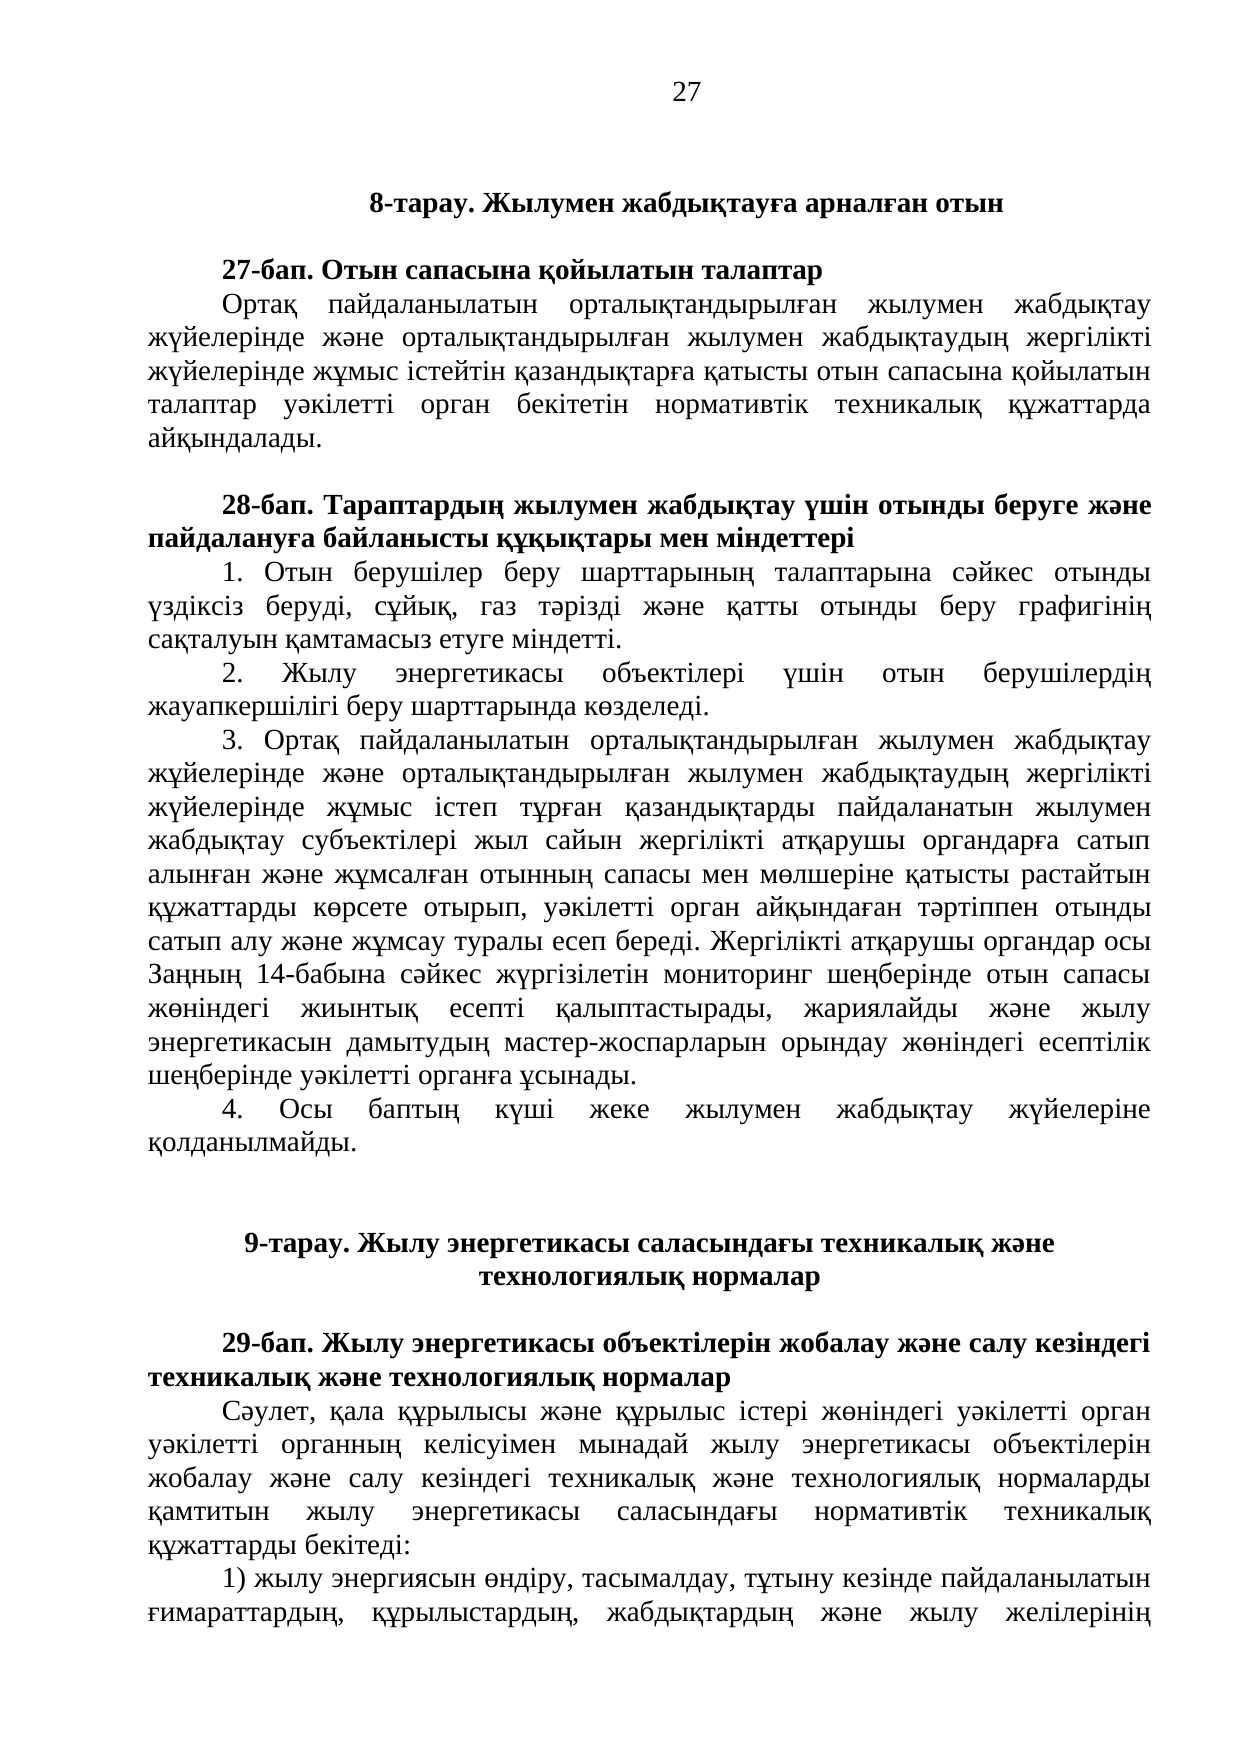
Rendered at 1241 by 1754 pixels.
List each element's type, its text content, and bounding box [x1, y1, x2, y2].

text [148, 1560, 1152, 1627]
subtitle 27-бап. Отын сапасына қойылатын талаптар [148, 252, 1152, 286]
subtitle 8-тарау. Жылумен жабдықтауға арналған отын [148, 185, 1152, 219]
text Ортақ пайдаланылатын орталықтандырылған жылумен жабдықтау жүйелерінде және орталықтандырылған жылумен жабдықтаудың жергілікті жүйелерінде жұмыс істейтін қазандықтарға қатысты отын сапасына қойылатын талаптар уәкілетті орган бекітетін нормативтік техникалық құжаттарда айқындалады. [148, 286, 1152, 453]
text 2. Жылу энергетикасы объектілері үшін отын берушілердің жауапкершілігі беру шарттарында көзделеді. [148, 655, 1152, 722]
text 4. Осы баптың күші жеке жылумен жабдықтау жүйелеріне қолданылмайды. [148, 1091, 1152, 1158]
text 3. Ортақ пайдаланылатын орталықтандырылған жылумен жабдықтау жұйелерінде және орталықтандырылған жылумен жабдықтаудың жергілікті жүйелерінде жұмыс істеп тұрған қазандықтарды пайдаланатын жылумен жабдықтау субъектілері жыл сайын жергілікті атқарушы органдарға сатып алынған және жұмсалған отынның сапасы мен мөлшеріне қатысты растайтын құжаттарды көрсете отырып, уәкілетті орган айқындаған тәртіппен отынды сатып алу және жұмсау туралы есеп береді. Жергілікті атқарушы органдар осы Заңның 14-бабына сәйкес жүргізілетін мониторинг шеңберінде отын сапасы жөніндегі жиынтық есепті қалыптастырады, жариялайды және жылу энергетикасын дамытудың мастер-жоспарларын орындау жөніндегі есептілік шеңберінде уәкілетті органға ұсынады. [148, 722, 1152, 1091]
text 1. Отын берушілер беру шарттарының талаптарына сәйкес отынды үздіксіз беруді, сұйық, газ тәрізді және қатты отынды беру графигінің сақталуын қамтамасыз етуге міндетті. [148, 554, 1152, 655]
text Сәулет, қала құрылысы және құрылыс істері жөніндегі уәкілетті орган уәкілетті органның келісуімен мынадай жылу энергетикасы объектілерін жобалау және салу кезіндегі техникалық және технологиялық нормаларды қамтитын жылу энергетикасы саласындағы нормативтік техникалық құжаттарды бекітеді: [148, 1393, 1152, 1560]
subtitle 9-тарау. Жылу энергетикасы саласындағы техникалық және технологиялық нормалар [148, 1225, 1152, 1292]
subtitle 28-бап. Тараптардың жылумен жабдықтау үшін отынды беруге және пайдалануға байланысты құқықтары мен міндеттері [148, 487, 1152, 554]
subtitle 29-бап. Жылу энергетикасы объектілерін жобалау және салу кезіндегі техникалық және технологиялық нормалар [148, 1326, 1152, 1393]
